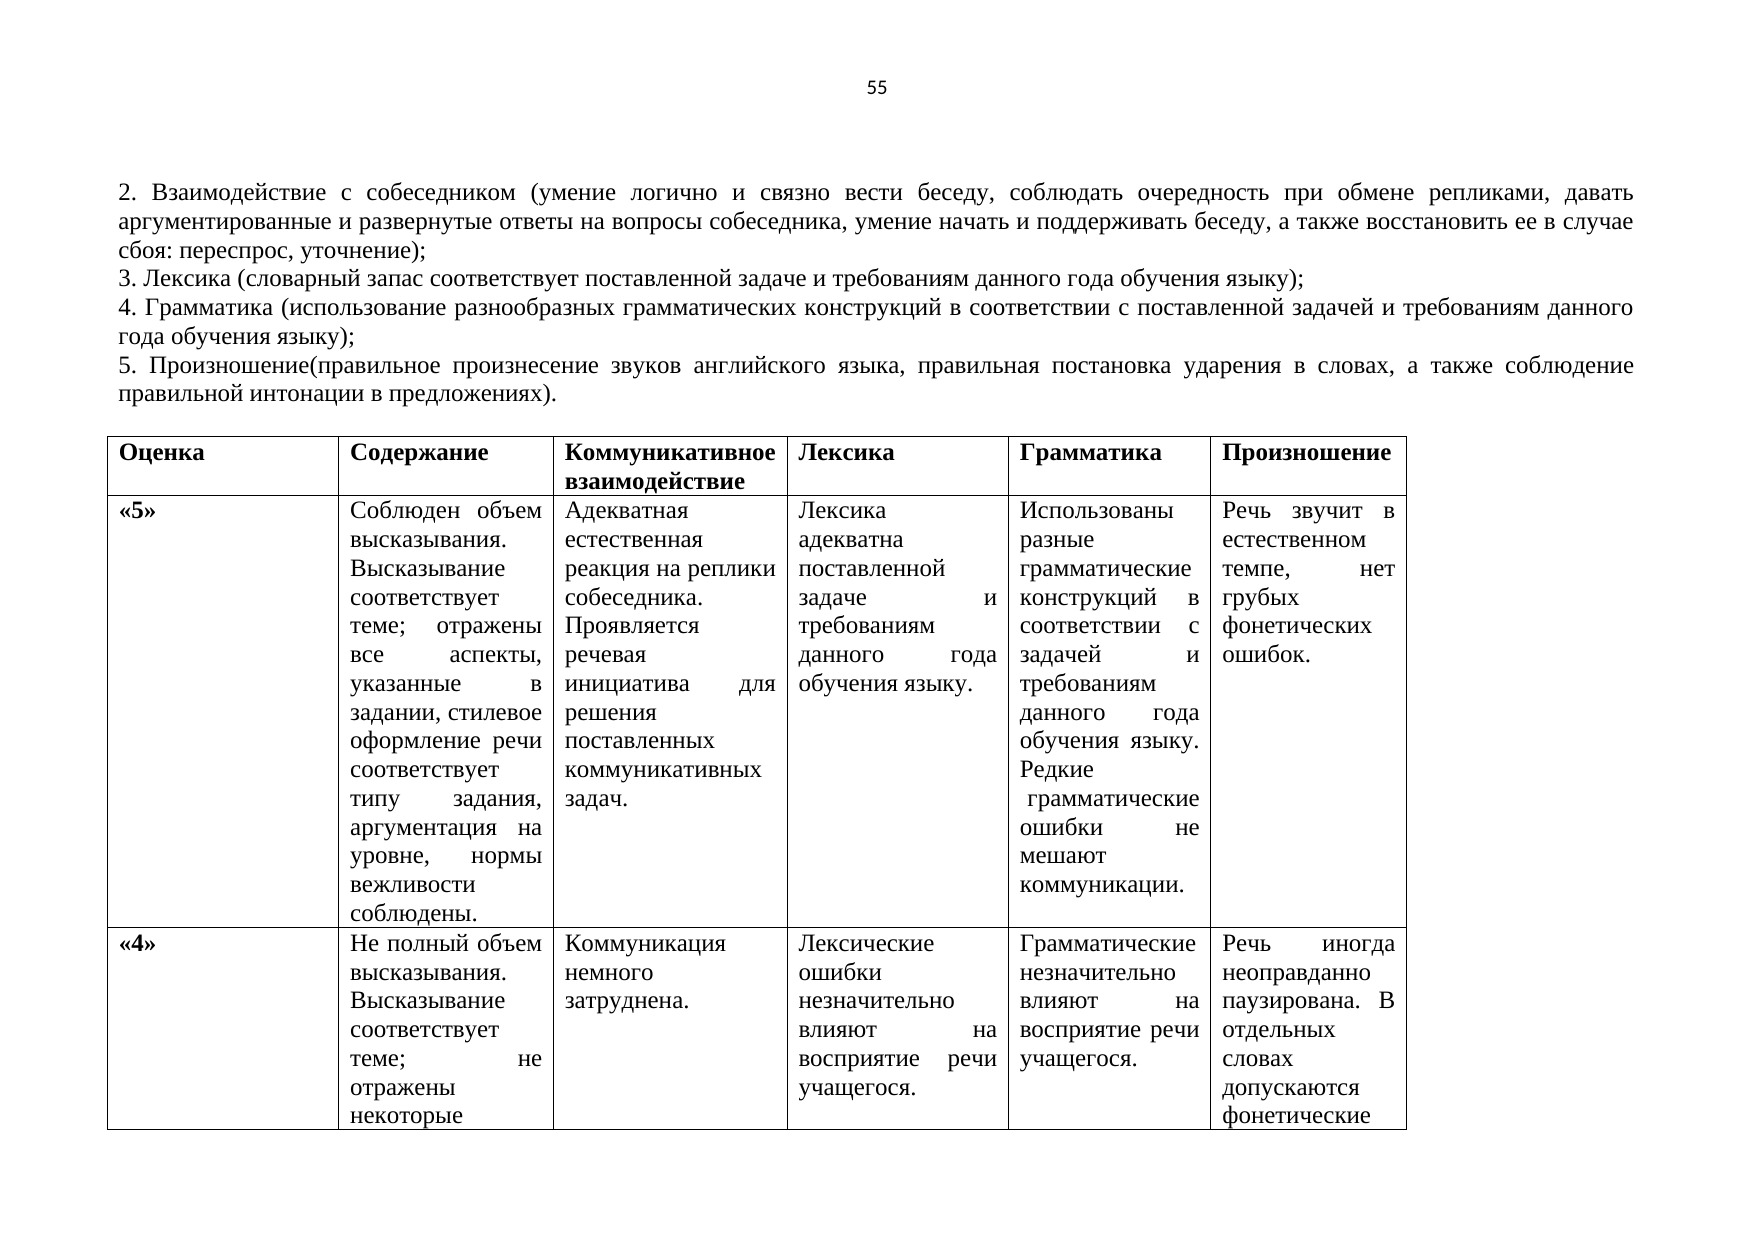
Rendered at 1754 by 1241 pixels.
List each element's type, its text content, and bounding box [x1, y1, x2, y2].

text 3. Лексика (словарный запас соответствует поставленной задаче и требованиям данного года обучения языку); [118, 263, 1636, 292]
text 4. Грамматика (использование разнообразных грамматических конструкций в соответствии с поставленной задачей и требованиям данного года обучения языку); [118, 292, 1636, 350]
table_cell Адекватная естественная реакция на реплики собеседника. Проявляется речевая инициатива для решения поставленных коммуникативных задач. [554, 496, 787, 927]
table_header Оценка [108, 437, 338, 494]
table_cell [554, 928, 787, 1129]
table_cell Соблюден объем высказывания. Высказывание соответствует теме; отражены все аспекты, указанные в задании, стилевое оформление речи соответствует типу задания, аргументация на уровне, нормы вежливости соблюдены. [339, 496, 553, 927]
table_header Коммуникативное взаимодействие [554, 437, 787, 494]
table_cell Речь звучит в естественном темпе, нет грубых фонетических ошибок. [1211, 496, 1406, 927]
table_header Произношение [1211, 437, 1406, 494]
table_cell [1211, 928, 1406, 1129]
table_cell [1009, 928, 1210, 1129]
table_cell «5» [108, 496, 338, 927]
table_cell Использованы разные грамматические конструкций в соответствии с задачей и требованиям данного года обучения языку. Редкие грамматические ошибки не мешают коммуникации. [1009, 496, 1210, 927]
table_header Лексика [788, 437, 1008, 494]
table_header Содержание [339, 437, 553, 494]
table_cell Лексика адекватна поставленной задаче и требованиям данного года обучения языку. [788, 496, 1008, 927]
text 5. Произношение(правильное произнесение звуков английского языка, правильная постановка ударения в словах, а также соблюдение правильной интонации в предложениях). [118, 350, 1636, 407]
table_cell «4» [108, 928, 338, 1129]
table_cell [788, 928, 1008, 1129]
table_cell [339, 928, 553, 1129]
text 2. Взаимодействие с собеседником (умение логично и связно вести беседу, соблюдать очередность при обмене репликами, давать аргументированные и развернутые ответы на вопросы собеседника, умение начать и поддерживать беседу, а также восстановить ее в случае сбоя: переспрос, уточнение); [118, 177, 1636, 263]
table_header Грамматика [1009, 437, 1210, 494]
